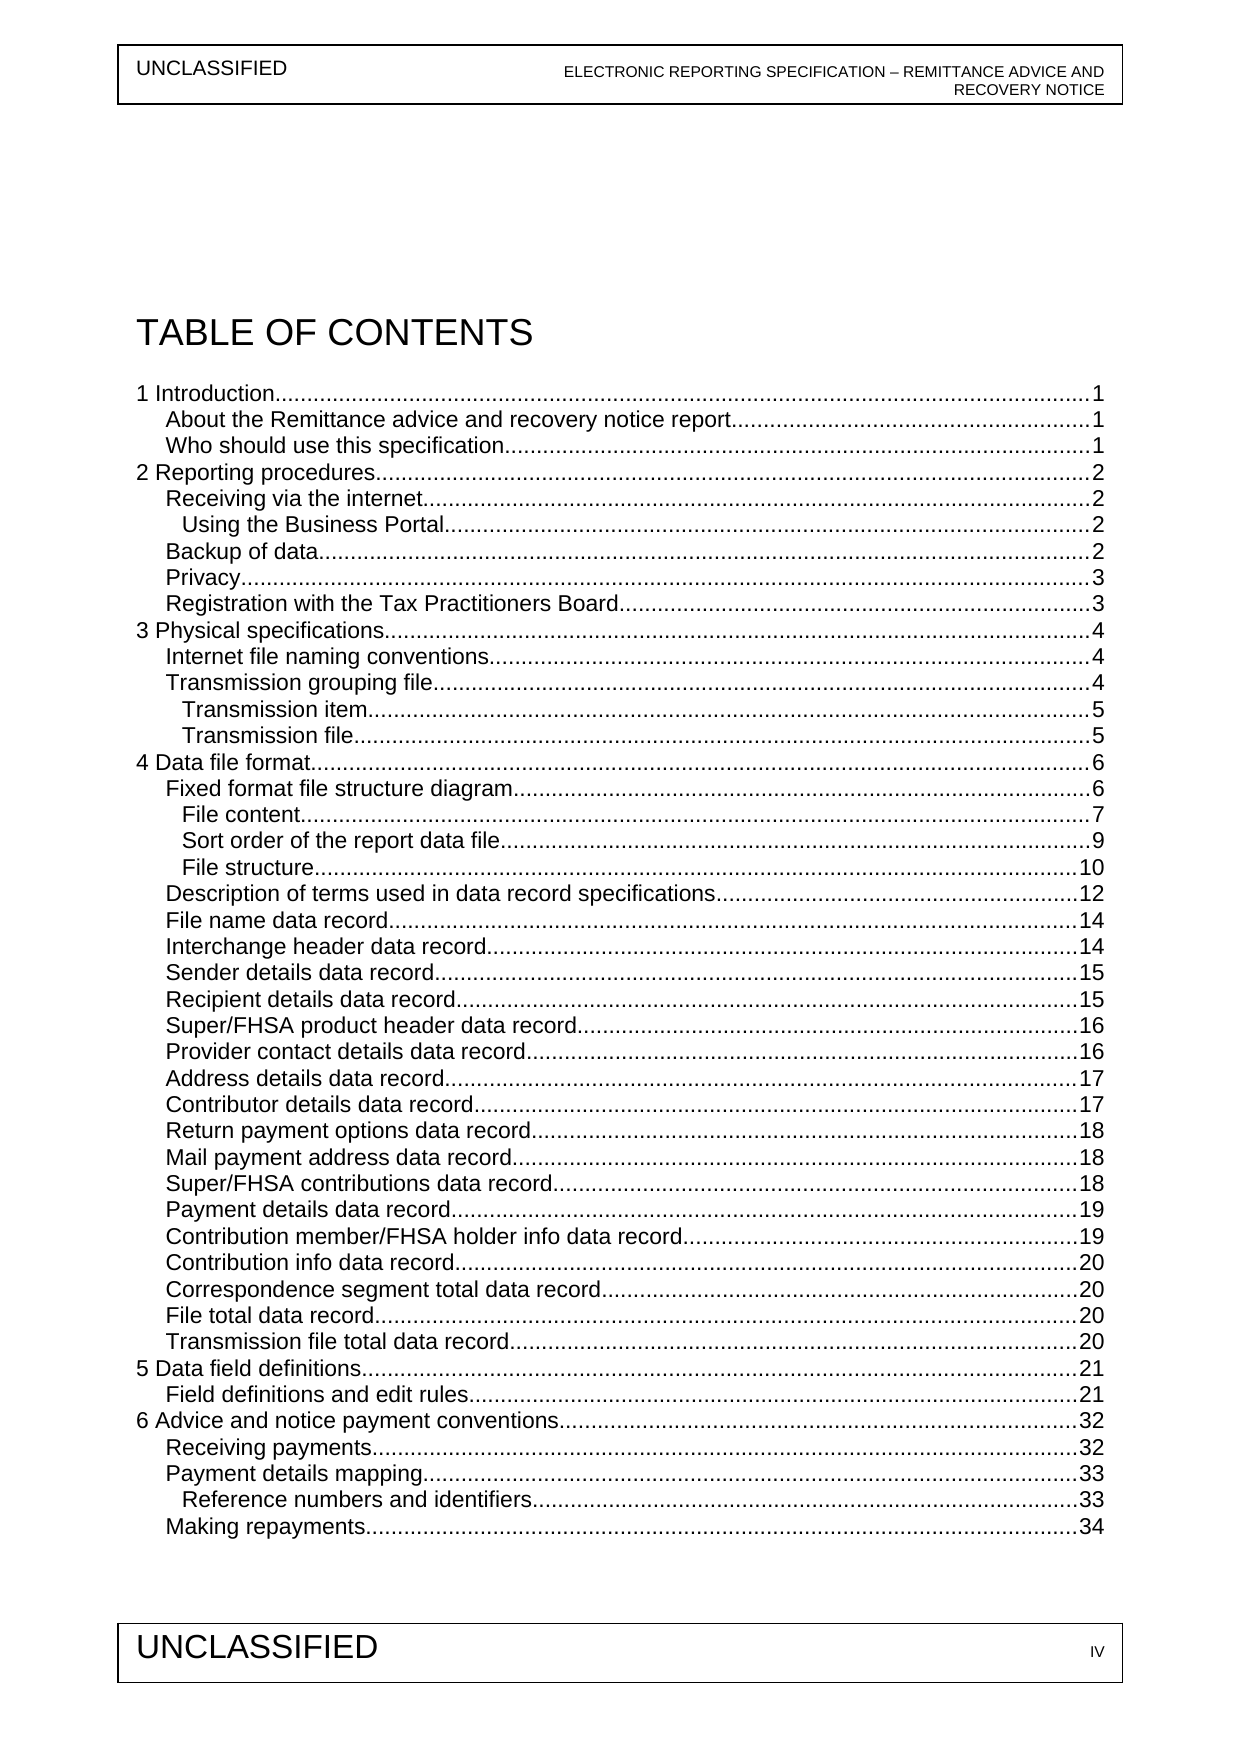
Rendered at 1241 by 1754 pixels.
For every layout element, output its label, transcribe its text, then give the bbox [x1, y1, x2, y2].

text Interchange header data record 14 [165, 933, 1104, 959]
text About the Remittance advice and recovery notice report 1 [165, 406, 1104, 432]
text 6 Advice and notice payment conventions 32 [136, 1407, 1104, 1434]
text Receiving payments 32 [165, 1434, 1104, 1460]
text Mail payment address data record 18 [165, 1144, 1104, 1170]
text Sort order of the report data file 9 [182, 827, 1103, 854]
text Transmission file 5 [182, 722, 1103, 748]
text Transmission file total data record 20 [165, 1328, 1104, 1354]
text 5 Data field definitions 21 [136, 1354, 1104, 1381]
text Transmission item 5 [182, 696, 1103, 722]
text Super/FHSA product header data record 16 [165, 1012, 1104, 1038]
text Contribution member/FHSA holder info data record 19 [165, 1223, 1104, 1249]
text Contributor details data record 17 [165, 1091, 1104, 1117]
text TABLE OF CONTENTS [136, 310, 1104, 353]
text Fixed format file structure diagram 6 [165, 775, 1104, 801]
text Reference numbers and identifiers 33 [182, 1486, 1103, 1513]
text 3 Physical specifications 4 [136, 617, 1104, 643]
text File name data record 14 [165, 907, 1104, 933]
text 1 Introduction 1 [136, 379, 1104, 406]
text 4 Data file format 6 [136, 748, 1104, 775]
text Provider contact details data record 16 [165, 1038, 1104, 1065]
text File structure 10 [182, 854, 1103, 880]
text Backup of data 2 [165, 538, 1104, 564]
text Description of terms used in data record specifications 12 [165, 880, 1104, 907]
text Making repayments 34 [165, 1513, 1104, 1539]
text Return payment options data record 18 [165, 1117, 1104, 1144]
text Address details data record 17 [165, 1065, 1104, 1091]
text Payment details mapping 33 [165, 1460, 1104, 1486]
text Payment details data record 19 [165, 1196, 1104, 1223]
text Receiving via the internet 2 [165, 485, 1104, 511]
text Internet file naming conventions 4 [165, 643, 1104, 669]
text 2 Reporting procedures 2 [136, 458, 1104, 485]
text Recipient details data record 15 [165, 986, 1104, 1012]
text File content 7 [182, 801, 1103, 827]
text Using the Business Portal 2 [182, 511, 1103, 538]
text Super/FHSA contributions data record 18 [165, 1170, 1104, 1196]
text Registration with the Tax Practitioners Board 3 [165, 590, 1104, 617]
text Sender details data record 15 [165, 959, 1104, 986]
text Transmission grouping file 4 [165, 669, 1104, 696]
text Correspondence segment total data record 20 [165, 1276, 1104, 1302]
text Who should use this specification 1 [165, 432, 1104, 458]
text Contribution info data record 20 [165, 1249, 1104, 1276]
text Privacy 3 [165, 564, 1104, 590]
text File total data record 20 [165, 1302, 1104, 1328]
text Field definitions and edit rules 21 [165, 1381, 1104, 1407]
